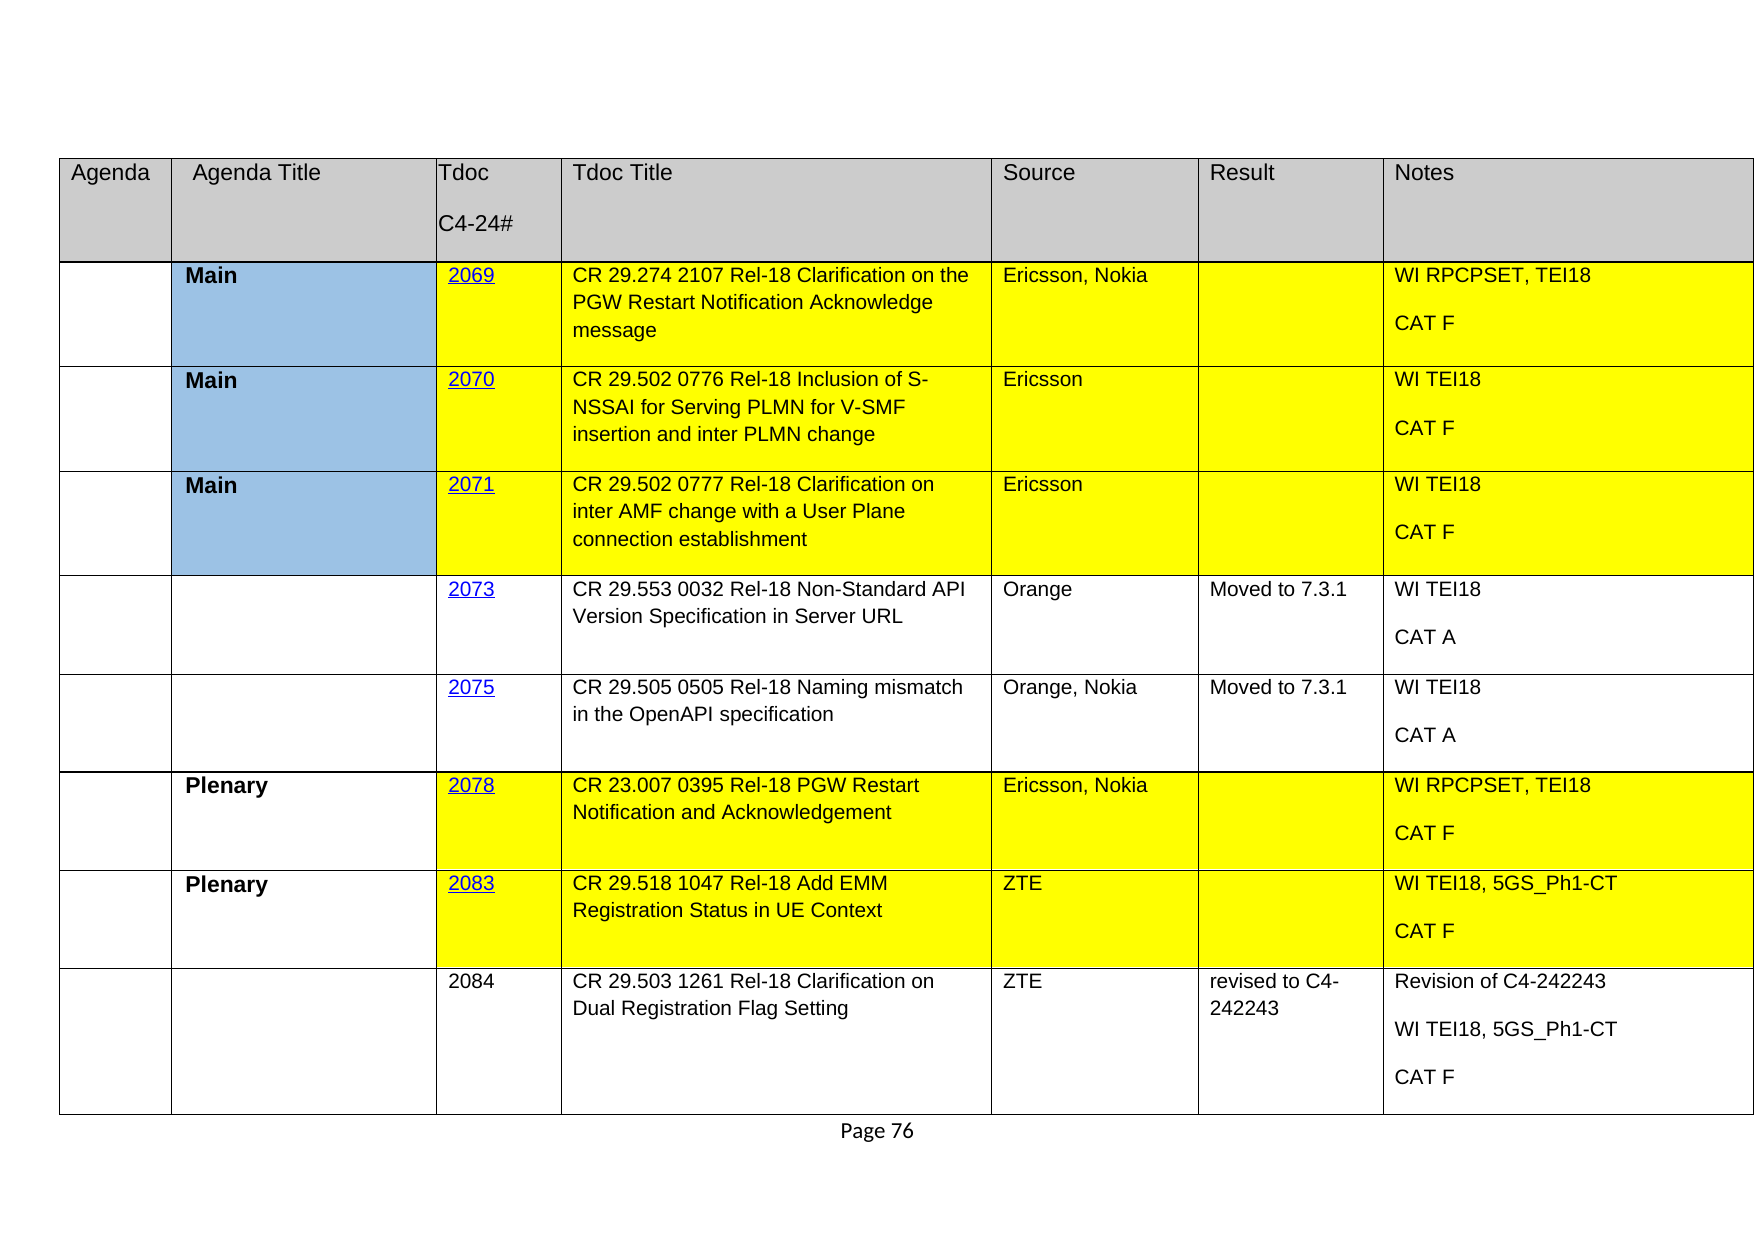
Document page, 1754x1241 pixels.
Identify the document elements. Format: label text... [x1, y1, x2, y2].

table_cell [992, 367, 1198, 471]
table_header Agenda [60, 159, 171, 261]
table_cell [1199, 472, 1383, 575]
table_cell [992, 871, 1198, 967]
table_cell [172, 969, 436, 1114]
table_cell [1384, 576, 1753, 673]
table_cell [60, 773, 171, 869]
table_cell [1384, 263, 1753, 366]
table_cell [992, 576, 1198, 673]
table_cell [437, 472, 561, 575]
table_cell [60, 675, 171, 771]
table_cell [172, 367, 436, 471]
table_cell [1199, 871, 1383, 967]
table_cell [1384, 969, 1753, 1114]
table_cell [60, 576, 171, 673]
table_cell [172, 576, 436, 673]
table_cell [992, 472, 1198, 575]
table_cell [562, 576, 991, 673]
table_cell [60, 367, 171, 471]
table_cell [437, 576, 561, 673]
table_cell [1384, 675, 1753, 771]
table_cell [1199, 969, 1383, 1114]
table_header Source [992, 159, 1198, 261]
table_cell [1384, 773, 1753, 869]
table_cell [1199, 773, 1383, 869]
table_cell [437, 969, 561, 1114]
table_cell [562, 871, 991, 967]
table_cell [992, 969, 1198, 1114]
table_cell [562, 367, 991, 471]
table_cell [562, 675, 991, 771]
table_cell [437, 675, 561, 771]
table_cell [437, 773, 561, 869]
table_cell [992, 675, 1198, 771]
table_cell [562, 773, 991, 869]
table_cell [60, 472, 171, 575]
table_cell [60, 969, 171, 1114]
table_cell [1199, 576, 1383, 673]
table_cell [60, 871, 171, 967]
table_header Tdoc C4-24# [437, 159, 561, 261]
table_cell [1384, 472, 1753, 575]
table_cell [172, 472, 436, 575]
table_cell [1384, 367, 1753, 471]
table_header Result [1199, 159, 1383, 261]
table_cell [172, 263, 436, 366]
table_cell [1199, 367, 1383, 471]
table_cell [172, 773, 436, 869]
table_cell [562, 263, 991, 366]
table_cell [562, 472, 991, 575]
table_header Tdoc Title [562, 159, 991, 261]
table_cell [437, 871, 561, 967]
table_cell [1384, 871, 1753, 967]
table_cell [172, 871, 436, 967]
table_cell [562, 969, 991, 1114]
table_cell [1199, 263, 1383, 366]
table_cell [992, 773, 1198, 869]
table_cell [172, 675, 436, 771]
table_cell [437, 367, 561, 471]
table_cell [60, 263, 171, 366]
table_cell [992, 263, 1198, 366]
table_header Notes [1384, 159, 1753, 261]
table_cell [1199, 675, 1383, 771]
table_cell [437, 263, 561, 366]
table_header Agenda Title [172, 159, 436, 261]
